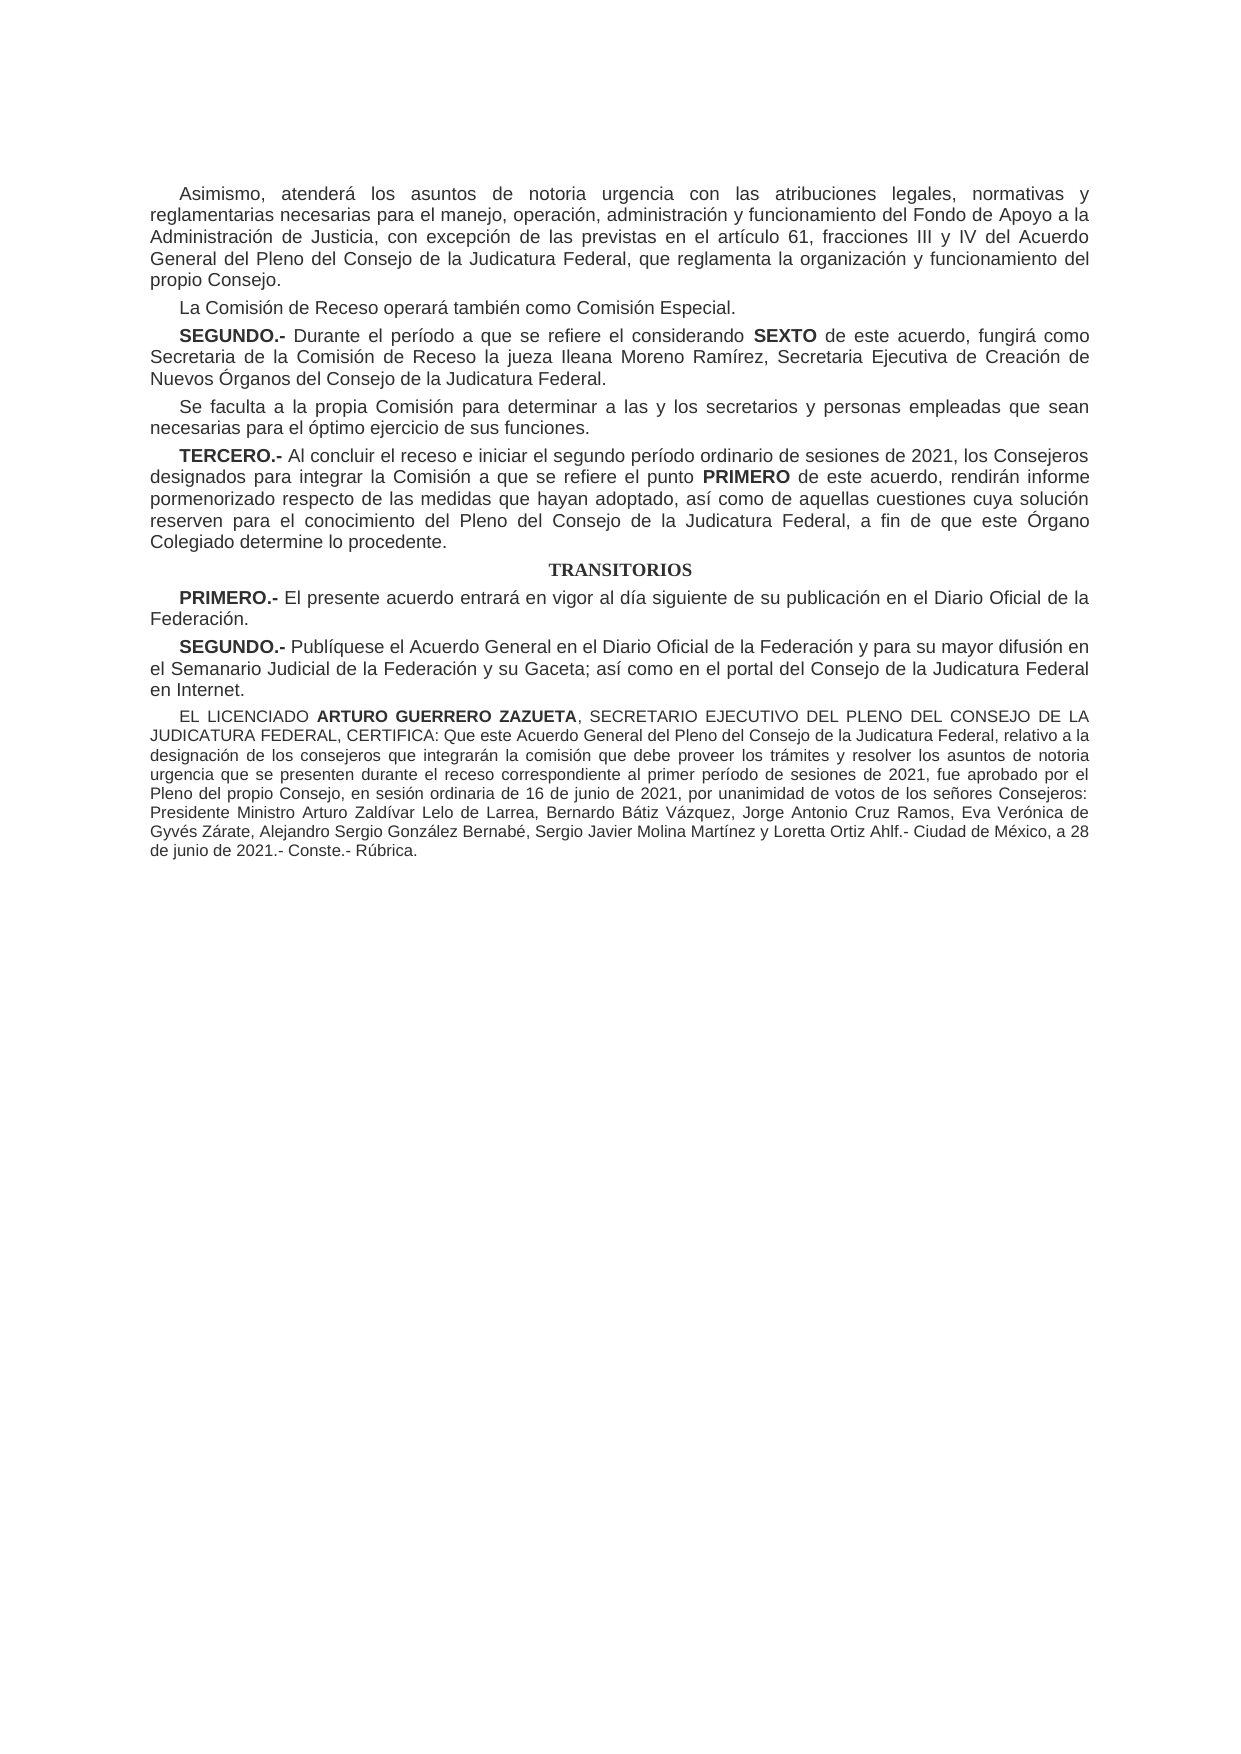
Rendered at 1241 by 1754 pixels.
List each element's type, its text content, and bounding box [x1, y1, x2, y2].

text EL LICENCIADO ARTURO GUERRERO ZAZUETA, SECRETARIO EJECUTIVO DEL PLENO DEL CONSEJO DE LA JUDICATURA FEDERAL, CERTIFICA: Que este Acuerdo General del Pleno del Consejo de la Judicatura Federal, relativo a la designación de los consejeros que integrarán la comisión que debe proveer los trámites y resolver los asuntos de notoria urgencia que se presenten durante el receso correspondiente al primer período de sesiones de 2021, fue aprobado por el Pleno del propio Consejo, en sesión ordinaria de 16 de junio de 2021, por unanimidad de votos de los señores Consejeros: Presidente Ministro Arturo Zaldívar Lelo de Larrea, Bernardo Bátiz Vázquez, Jorge Antonio Cruz Ramos, Eva Verónica de Gyvés Zárate, Alejandro Sergio González Bernabé, Sergio Javier Molina Martínez y Loretta Ortiz Ahlf.- Ciudad de México, a 28 de junio de 2021.- Conste.- Rúbrica. [150, 707, 1090, 860]
text TERCERO.- Al concluir el receso e iniciar el segundo período ordinario de sesiones de 2021, los Consejeros designados para integrar la Comisión a que se refiere el punto PRIMERO de este acuerdo, rendirán informe pormenorizado respecto de las medidas que hayan adoptado, así como de aquellas cuestiones cuya solución reserven para el conocimiento del Pleno del Consejo de la Judicatura Federal, a fin de que este Órgano Colegiado determine lo procedente. [150, 445, 1090, 553]
text PRIMERO.- El presente acuerdo entrará en vigor al día siguiente de su publicación en el Diario Oficial de la Federación. [150, 587, 1090, 630]
text Asimismo, atenderá los asuntos de notoria urgencia con las atribuciones legales, normativas y reglamentarias necesarias para el manejo, operación, administración y funcionamiento del Fondo de Apoyo a la Administración de Justicia, con excepción de las previstas en el artículo 61, fracciones III y IV del Acuerdo General del Pleno del Consejo de la Judicatura Federal, que reglamenta la organización y funcionamiento del propio Consejo. [150, 183, 1090, 290]
text SEGUNDO.- Publíquese el Acuerdo General en el Diario Oficial de la Federación y para su mayor difusión en el Semanario Judicial de la Federación y su Gaceta; así como en el portal del Consejo de la Judicatura Federal en Internet. [150, 636, 1090, 701]
text Se faculta a la propia Comisión para determinar a las y los secretarios y personas empleadas que sean necesarias para el óptimo ejercicio de sus funciones. [150, 395, 1090, 438]
text SEGUNDO.- Durante el período a que se refiere el considerando SEXTO de este acuerdo, fungirá como Secretaria de la Comisión de Receso la jueza Ileana Moreno Ramírez, Secretaria Ejecutiva de Creación de Nuevos Órganos del Consejo de la Judicatura Federal. [150, 324, 1090, 389]
text TRANSITORIOS [150, 559, 1090, 580]
text La Comisión de Receso operará también como Comisión Especial. [150, 297, 1090, 318]
